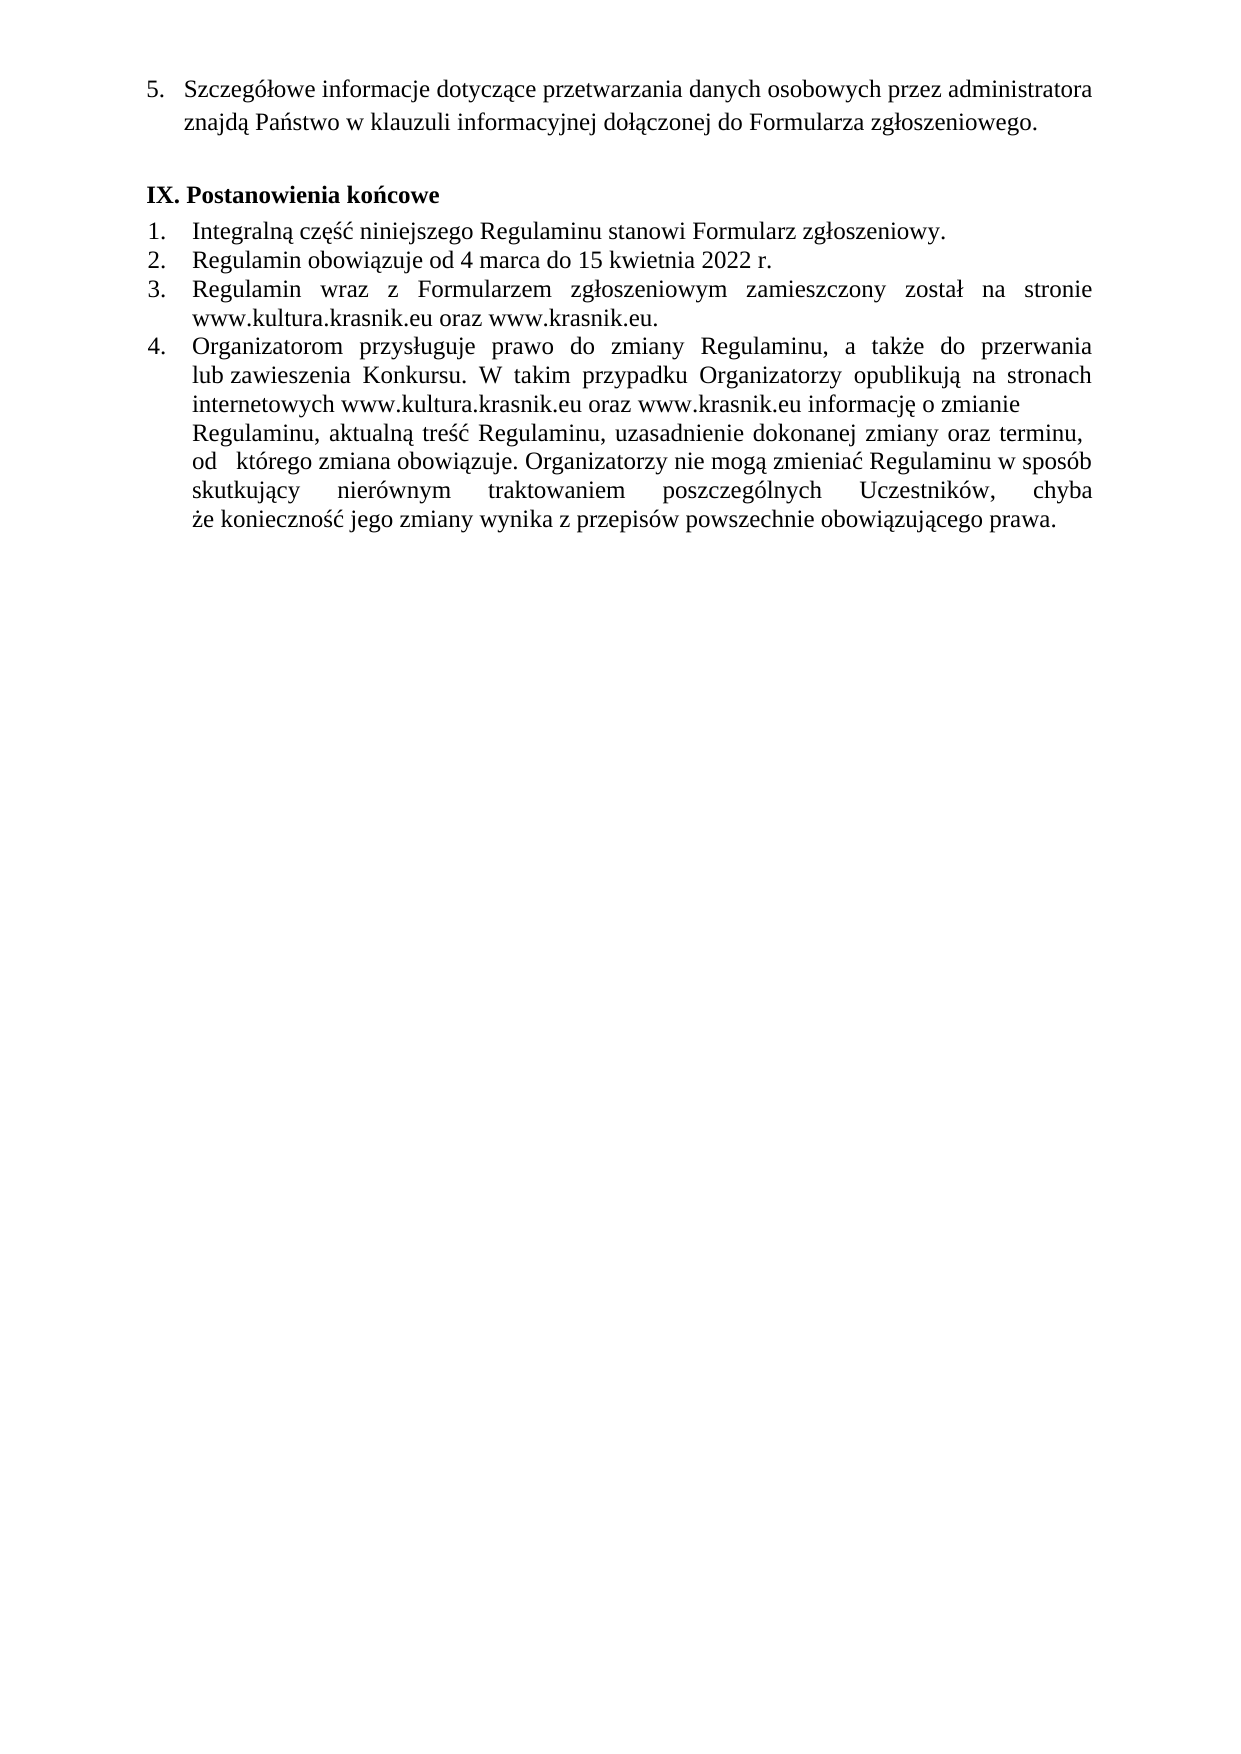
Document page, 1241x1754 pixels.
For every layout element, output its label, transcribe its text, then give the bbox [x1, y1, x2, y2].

list Regulaminu, aktualną treść Regulaminu, uzasadnienie dokonanej zmiany oraz terminu, od którego zmiana obowiązuje. Organizatorzy nie mogą zmieniać Regulaminu w sposób skutkujący nierównym traktowaniem poszczególnych Uczestników, chyba że konieczność jego zmiany wynika z przepisów powszechnie obowiązującego prawa. [192, 418, 1093, 533]
list Regulamin wraz z Formularzem zgłoszeniowym zamieszczony został na stronie www.kultura.krasnik.eu oraz www.krasnik.eu. [147, 274, 1093, 331]
text IX. Postanowienia końcowe [146, 180, 1093, 208]
list Szczegółowe informacje dotyczące przetwarzania danych osobowych przez administratora znajdą Państwo w klauzuli informacyjnej dołączonej do Formularza zgłoszeniowego. [146, 74, 1093, 135]
list Integralną część niniejszego Regulaminu stanowi Formularz zgłoszeniowy. [147, 216, 1093, 245]
list Organizatorom przysługuje prawo do zmiany Regulaminu, a także do przerwania lub zawieszenia Konkursu. W takim przypadku Organizatorzy opublikują na stronach internetowych www.kultura.krasnik.eu oraz www.krasnik.eu informację o zmianie [147, 331, 1093, 418]
list Regulamin obowiązuje od 4 marca do 15 kwietnia 2022 r. [147, 245, 1093, 274]
